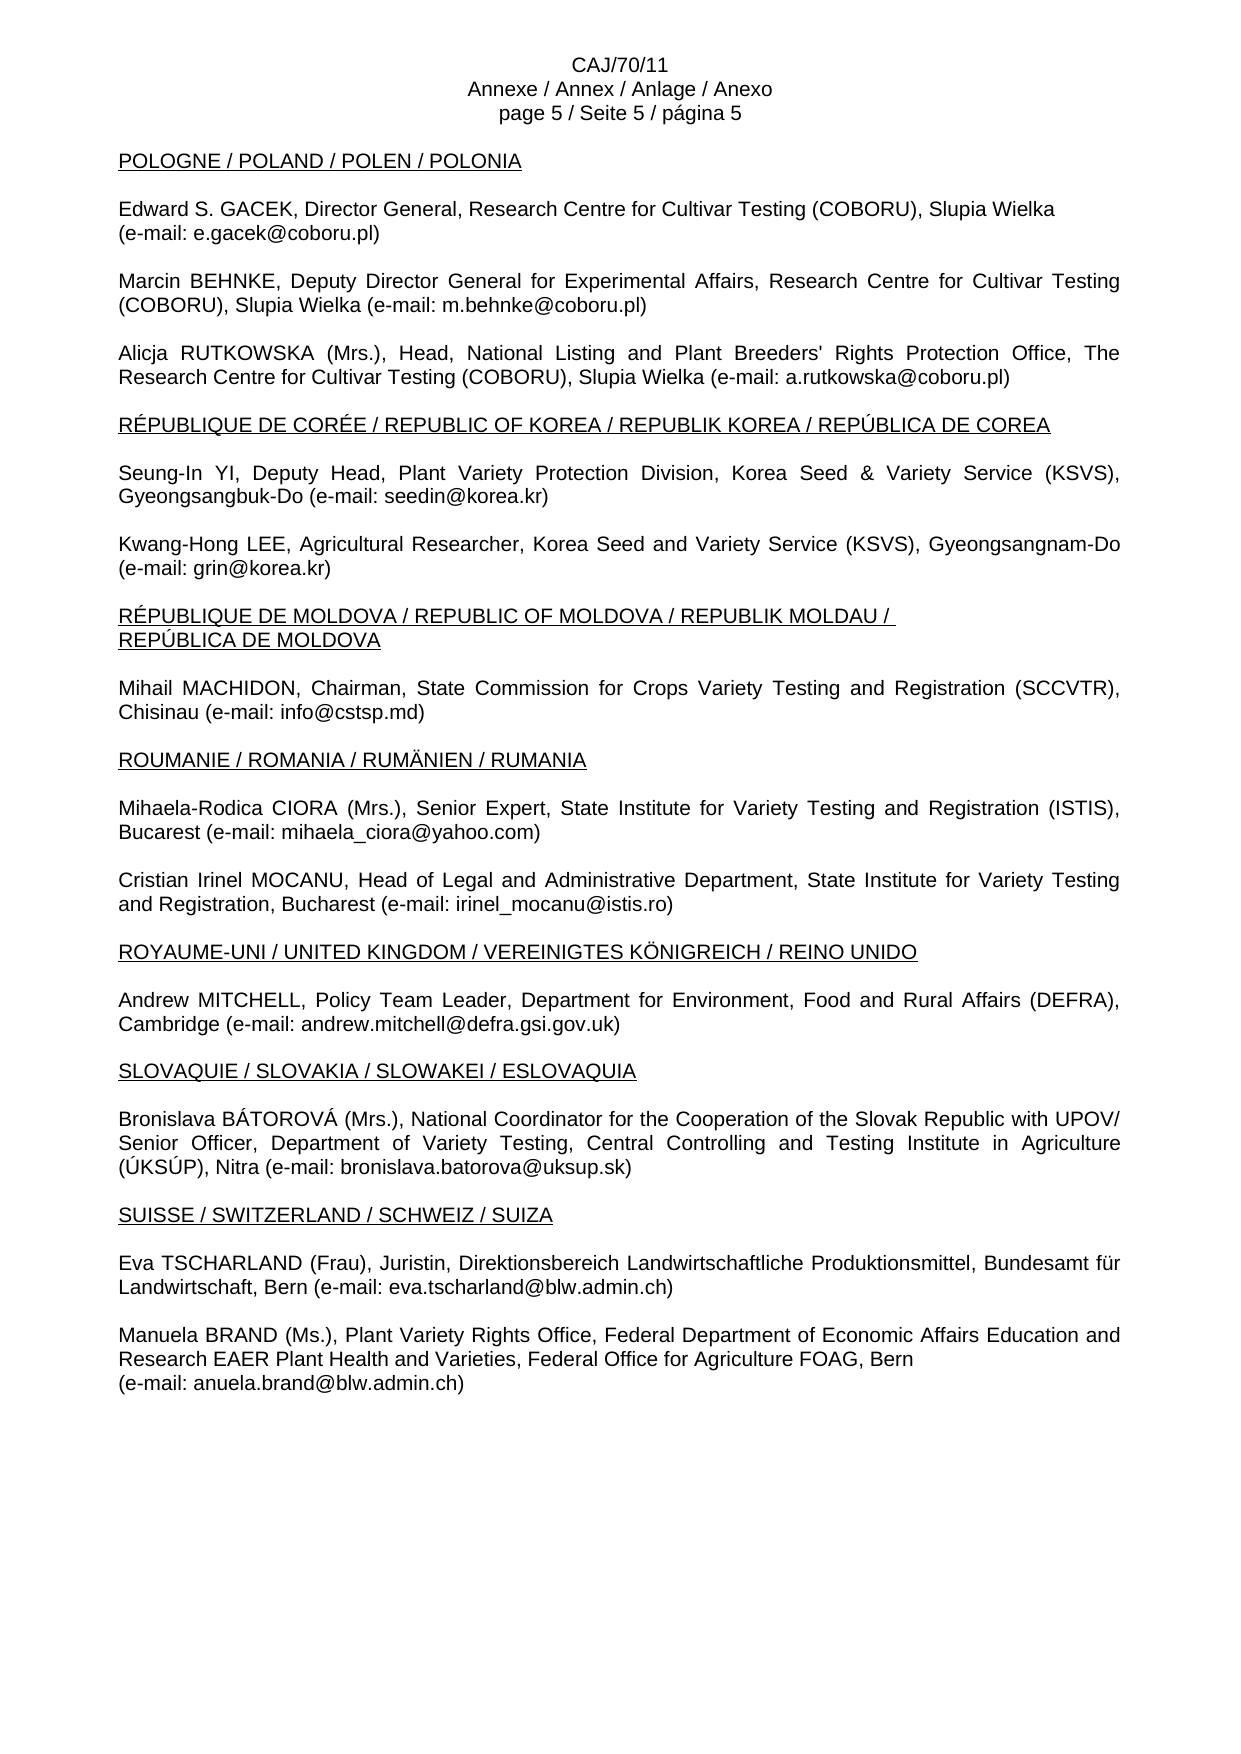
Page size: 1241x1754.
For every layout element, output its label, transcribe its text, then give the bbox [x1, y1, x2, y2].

text Andrew MITCHELL, Policy Team Leader, Department for Environment, Food and Rural Affairs (DEFRA), Cambridge (e-mail: andrew.mitchell@defra.gsi.gov.uk) [118, 987, 1122, 1035]
text Mihaela-Rodica CIORA (Mrs.), Senior Expert, State Institute for Variety Testing and Registration (ISTIS), Bucarest (e-mail: mihaela_ciora@yahoo.com) [118, 796, 1122, 844]
text ROUMANIE / ROMANIA / RUMÄNIEN / RUMANIA [118, 748, 1122, 772]
text POLOGNE / POLAND / POLEN / POLONIA [118, 149, 1122, 173]
text Mihail MACHIDON, Chairman, State Commission for Crops Variety Testing and Registration (SCCVTR), Chisinau (e-mail: info@cstsp.md) [118, 676, 1122, 724]
text Eva TSCHARLAND (Frau), Juristin, Direktionsbereich Landwirtschaftliche Produktionsmittel, Bundesamt für Landwirtschaft, Bern (e-mail: eva.tscharland@blw.admin.ch) [118, 1251, 1122, 1299]
text Seung-In YI, Deputy Head, Plant Variety Protection Division, Korea Seed & Variety Service (KSVS), Gyeongsangbuk-Do (e-mail: seedin@korea.kr) [118, 460, 1122, 508]
text Edward S. GACEK, Director General, Research Centre for Cultivar Testing (COBORU), Slupia Wielka [118, 197, 1122, 221]
text SLOVAQUIE / SLOVAKIA / SLOWAKEI / ESLOVAQUIA [118, 1059, 1122, 1083]
text Alicja RUTKOWSKA (Mrs.), Head, National Listing and Plant Breeders' Rights Protection Office, The Research Centre for Cultivar Testing (COBORU), Slupia Wielka (e-mail: a.rutkowska@coboru.pl) [118, 341, 1122, 388]
text Marcin BEHNKE, Deputy Director General for Experimental Affairs, Research Centre for Cultivar Testing (COBORU), Slupia Wielka (e-mail: m.behnke@coboru.pl) [118, 269, 1122, 317]
text Cristian Irinel MOCANU, Head of Legal and Administrative Department, State Institute for Variety Testing and Registration, Bucharest (e-mail: irinel_mocanu@istis.ro) [118, 868, 1122, 916]
text Kwang-Hong LEE, Agricultural Researcher, Korea Seed and Variety Service (KSVS), Gyeongsangnam-Do (e-mail: grin@korea.kr) [118, 532, 1122, 580]
text Bronislava BÁTOROVÁ (Mrs.), National Coordinator for the Cooperation of the Slovak Republic with UPOV/ Senior Officer, Department of Variety Testing, Central Controlling and Testing Institute in Agriculture (ÚKSÚP), Nitra (e-mail: bronislava.batorova@uksup.sk) [118, 1107, 1122, 1179]
text SUISSE / SWITZERLAND / SCHWEIZ / SUIZA [118, 1203, 1122, 1227]
text RÉPUBLIQUE DE MOLDOVA / REPUBLIC OF MOLDOVA / REPUBLIK MOLDAU / [118, 604, 1122, 628]
text ROYAUME-UNI / UNITED KINGDOM / VEREINIGTES KÖNIGREICH / REINO UNIDO [118, 939, 1122, 963]
text REPÚBLICA DE MOLDOVA [118, 628, 1122, 652]
text RÉPUBLIQUE DE CORÉE / REPUBLIC OF KOREA / REPUBLIK KOREA / REPÚBLICA DE COREA [118, 412, 1122, 436]
text Manuela BRAND (Ms.), Plant Variety Rights Office, Federal Department of Economic Affairs Education and Research EAER Plant Health and Varieties, Federal Office for Agriculture FOAG, Bern [118, 1323, 1122, 1371]
text (e-mail: anuela.brand@blw.admin.ch) [118, 1371, 1122, 1395]
text (e-mail: e.gacek@coboru.pl) [118, 221, 1122, 245]
